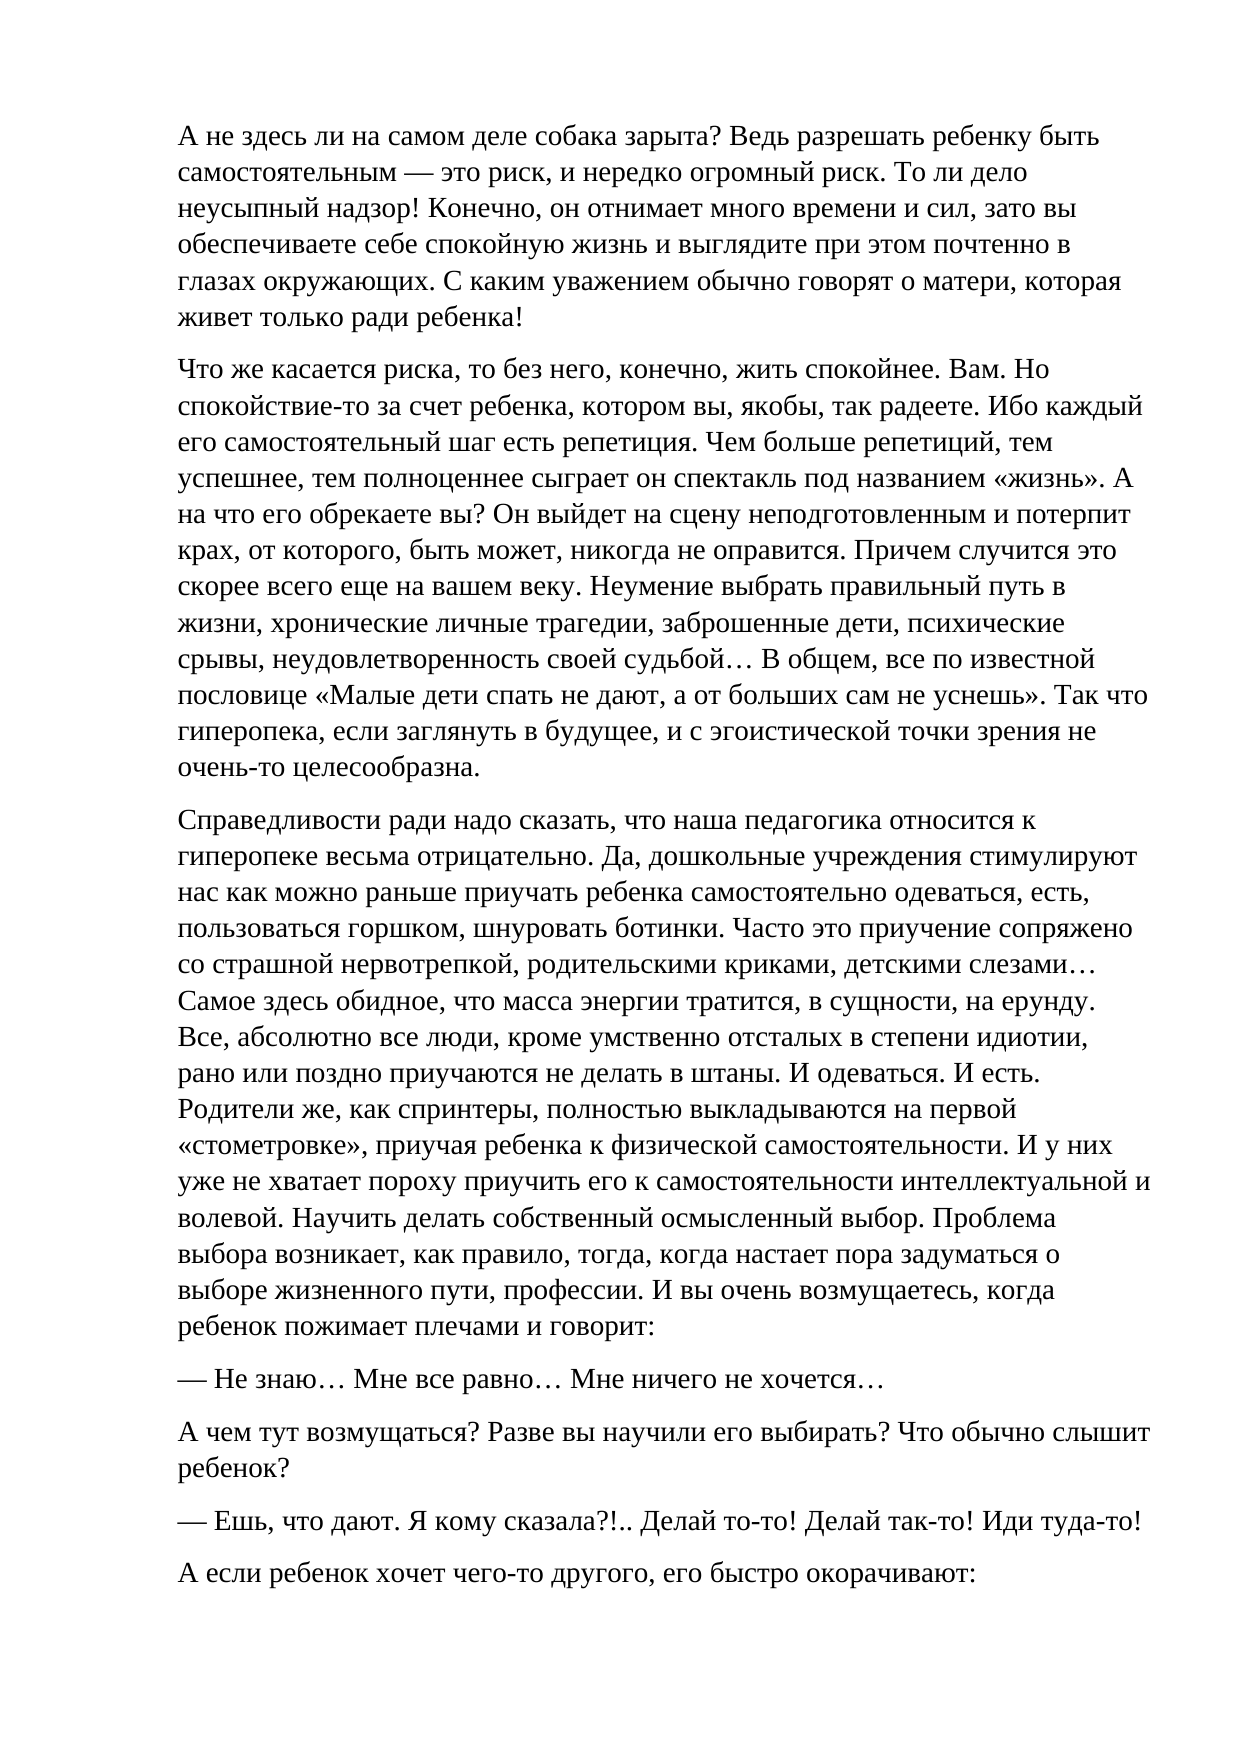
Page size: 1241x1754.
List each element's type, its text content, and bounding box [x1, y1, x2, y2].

text А не здесь ли на самом деле собака зарыта? Ведь разрешать ребенку быть самостоятельным — это риск, и нередко огромный риск. То ли дело неусыпный надзор! Конечно, он отнимает много времени и сил, зато вы обеспечиваете себе спокойную жизнь и выглядите при этом почтенно в глазах окружающих. С каким уважением обычно говорят о матери, которая живет только ради ребенка! [177, 118, 1152, 332]
text Что же касается риска, то без него, конечно, жить спокойнее. Вам. Но спокойствие-то за счет ребенка, котором вы, якобы, так радеете. Ибо каждый его самостоятельный шаг есть репетиция. Чем больше репетиций, тем успешнее, тем полноценнее сыграет он спектакль под названием «жизнь». А на что его обрекаете вы? Он выйдет на сцену неподготовленным и потерпит крах, от которого, быть может, никогда не оправится. Причем случится это скорее всего еще на вашем веку. Неумение выбрать правильный путь в жизни, хронические личные трагедии, заброшенные дети, психические срывы, неудовлетворенность своей судьбой… В общем, все по известной пословице «Малые дети спать не дают, а от больших сам не уснешь». Так что гиперопека, если заглянуть в будущее, и с эгоистической точки зрения не очень-то целесообразна. [177, 352, 1152, 783]
text — Не знаю… Мне все равно… Мне ничего не хочется… [177, 1361, 1152, 1394]
text А если ребенок хочет чего-то другого, его быстро окорачивают: [177, 1556, 1152, 1589]
text Справедливости ради надо сказать, что наша педагогика относится к гиперопеке весьма отрицательно. Да, дошкольные учреждения стимулируют нас как можно раньше приучать ребенка самостоятельно одеваться, есть, пользоваться горшком, шнуровать ботинки. Часто это приучение сопряжено со страшной нервотрепкой, родительскими криками, детскими слезами… Самое здесь обидное, что масса энергии тратится, в сущности, на ерунду. Все, абсолютно все люди, кроме умственно отсталых в степени идиотии, рано или поздно приучаются не делать в штаны. И одеваться. И есть. Родители же, как спринтеры, полностью выкладываются на первой «стометровке», приучая ребенка к физической самостоятельности. И у них уже не хватает пороху приучить его к самостоятельности интеллектуальной и волевой. Научить делать собственный осмысленный выбор. Проблема выбора возникает, как правило, тогда, когда настает пора задуматься о выборе жизненного пути, профессии. И вы очень возмущаетесь, когда ребенок пожимает плечами и говорит: [177, 802, 1152, 1342]
text А чем тут возмущаться? Разве вы научили его выбирать? Что обычно слышит ребенок? [177, 1414, 1152, 1483]
text — Ешь, что дают. Я кому сказала?!.. Делай то-то! Делай так-то! Иди туда-то! [177, 1503, 1152, 1536]
